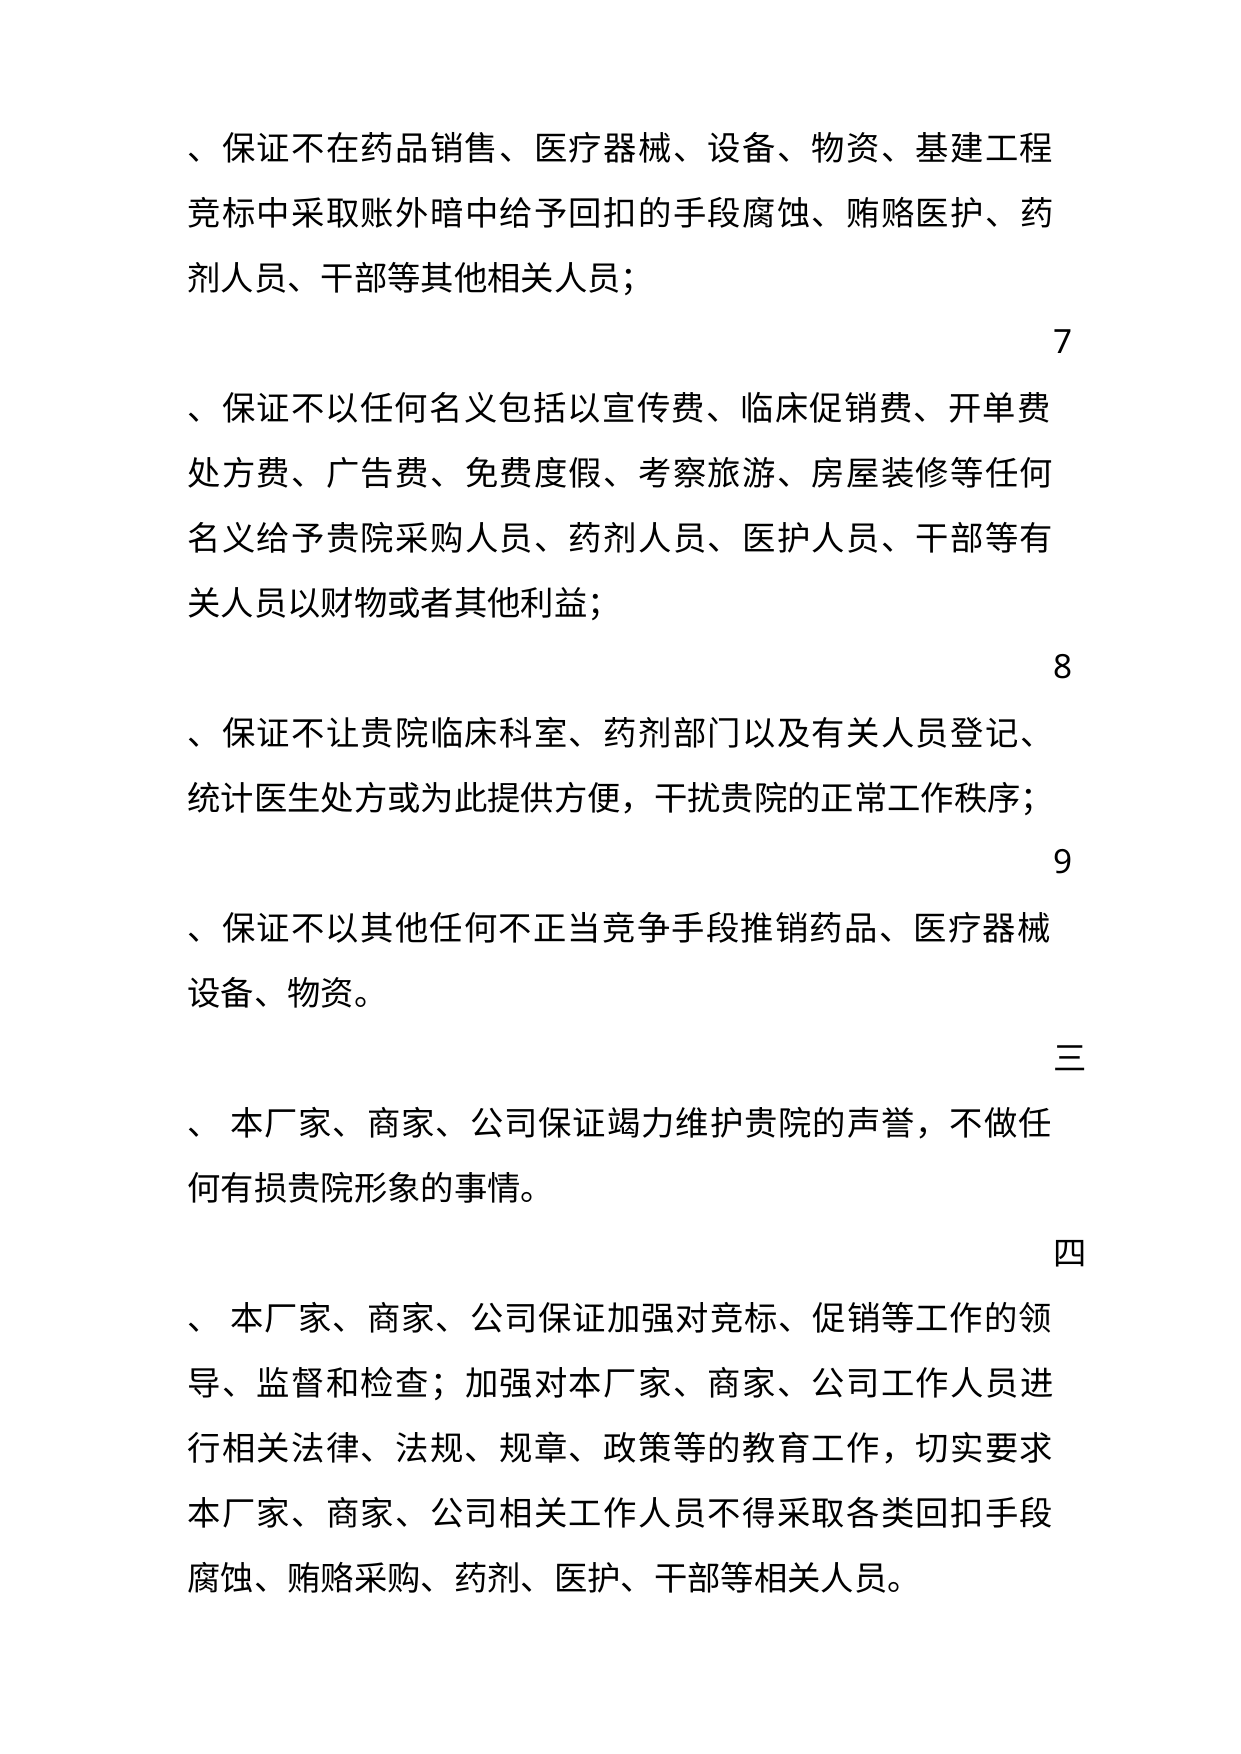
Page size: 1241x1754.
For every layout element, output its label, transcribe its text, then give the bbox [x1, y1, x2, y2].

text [187, 113, 1053, 308]
text 四、 本厂家、商家、公司保证加强对竞标、促销等工作的领导、监督和检查；加强对本厂家、商家、公司工作人员进行相关法律、法规、规章、政策等的教育工作，切实要求本厂家、商家、公司相关工作人员不得采取各类回扣手段腐蚀、贿赂采购、药剂、医护、干部等相关人员。 [187, 1218, 1053, 1608]
text 9、保证不以其他任何不正当竞争手段推销药品、医疗器械、设备、物资。 [187, 828, 1053, 1023]
text 三、 本厂家、商家、公司保证竭力维护贵院的声誉，不做任何有损贵院形象的事情。 [187, 1023, 1053, 1218]
text 8、保证不让贵院临床科室、药剂部门以及有关人员登记、统计医生处方或为此提供方便，干扰贵院的正常工作秩序； [187, 633, 1053, 828]
text 7、保证不以任何名义包括以宣传费、临床促销费、开单费、处方费、广告费、免费度假、考察旅游、房屋装修等任何名义给予贵院采购人员、药剂人员、医护人员、干部等有关人员以财物或者其他利益； [187, 308, 1053, 633]
